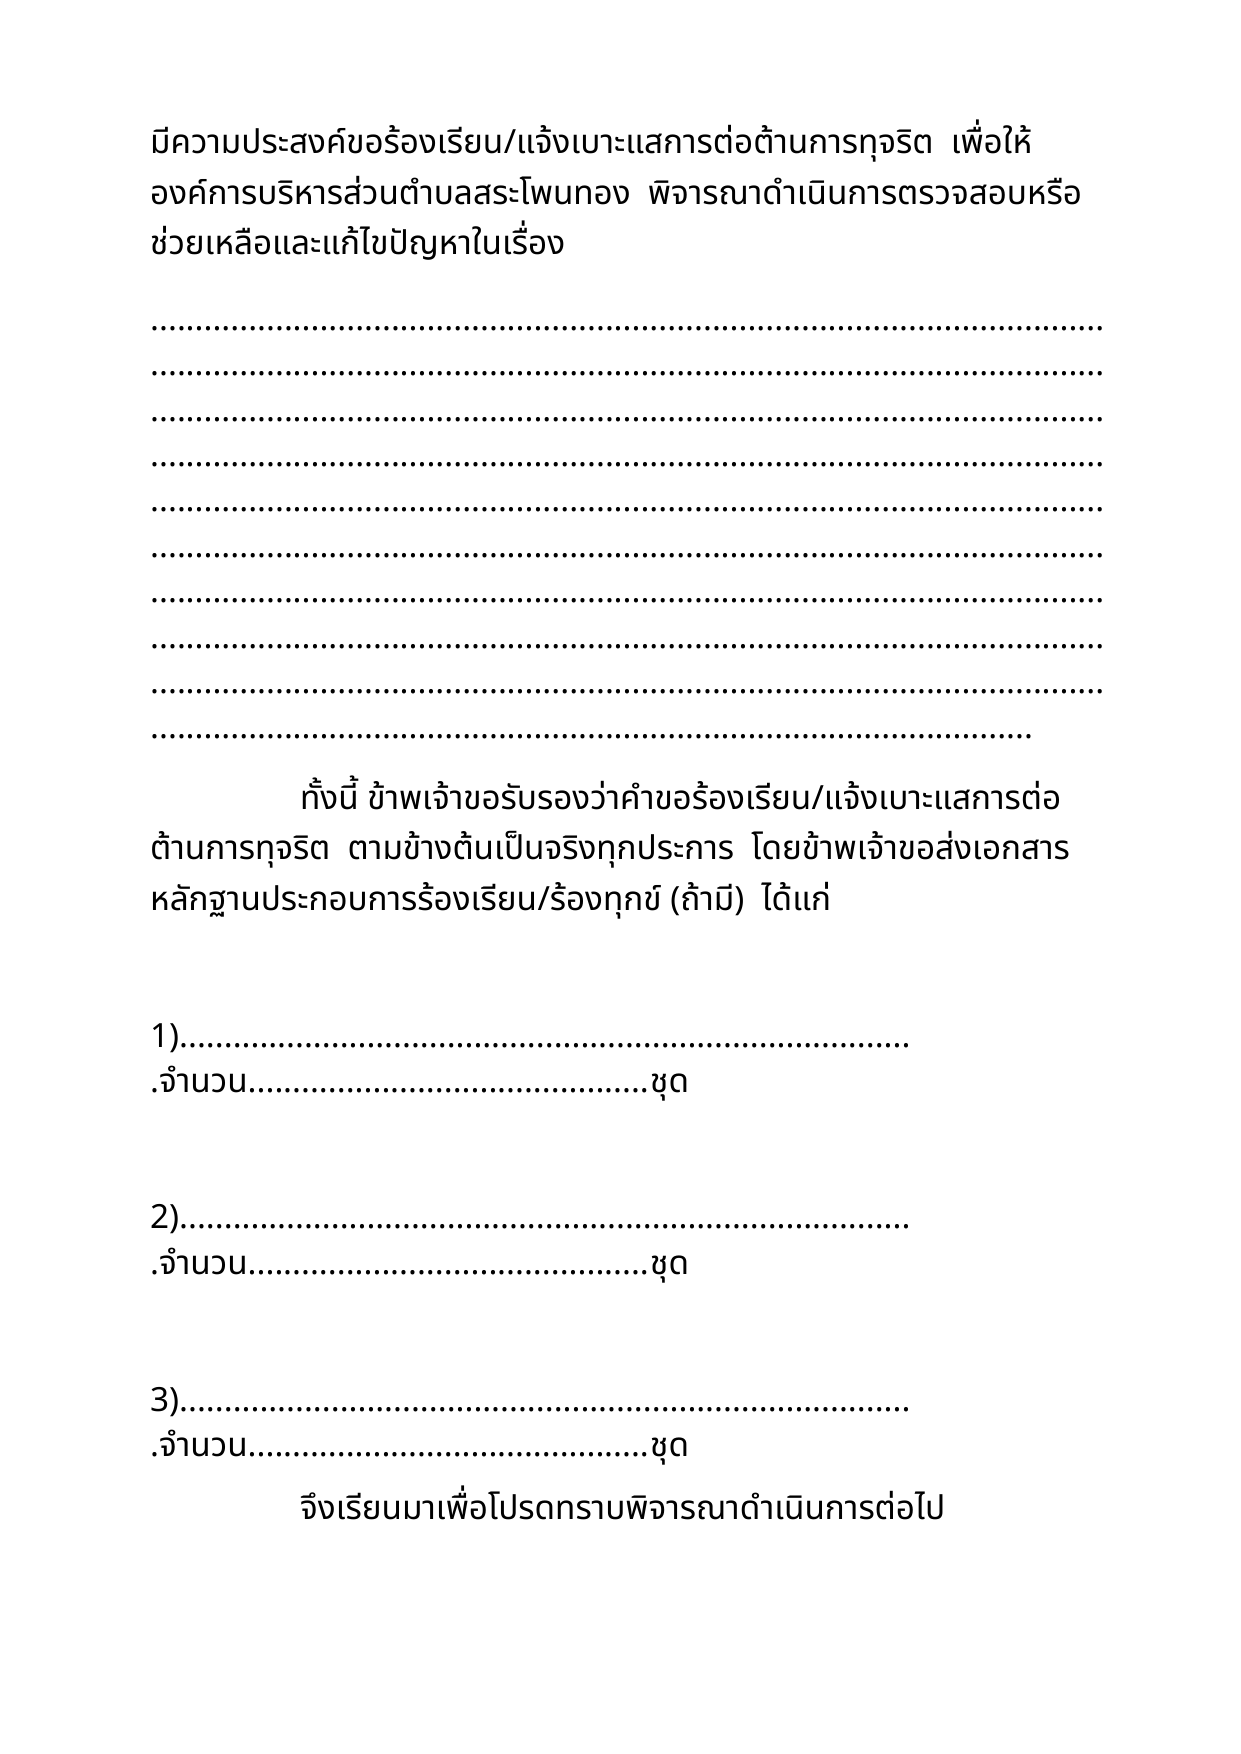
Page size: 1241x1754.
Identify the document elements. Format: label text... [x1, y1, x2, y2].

text จึงเรียนมาเพื่อโปรดทราบพิจารณาดำเนินการต่อไป [150, 1484, 1107, 1534]
text มีความประสงค์ขอร้องเรียน/แจ้งเบาะแสการต่อต้านการทุจริต เพื่อให้องค์การบริหารส่วนตำบลสระโพนทอง พิจารณาดำเนินการตรวจสอบหรือช่วยเหลือและแก้ไขปัญหาในเรื่อง [150, 118, 1107, 269]
text ทั้งนี้ ข้าพเจ้าขอรับรองว่าคำขอร้องเรียน/แจ้งเบาะแสการต่อต้านการทุจริต ตามข้างต้นเป็นจริงทุกประการ โดยข้าพเจ้าขอส่งเอกสารหลักฐานประกอบการร้องเรียน/ร้องทุกข์ (ถ้ามี) ได้แก่ [150, 774, 1107, 925]
text 2)...................................................................................จำนวน.............................................ชุด [150, 1120, 1107, 1289]
text 3)...................................................................................จำนวน.............................................ชุด [150, 1302, 1107, 1471]
text ...................................................................................................................................................................................................................................................................................................................................................................................................................................................................................................................................................................................................................................................................................................................................................................................................................................................................................................................................................................................................................................................................................................... [150, 294, 1107, 749]
text 1)...................................................................................จำนวน.............................................ชุด [150, 938, 1107, 1107]
